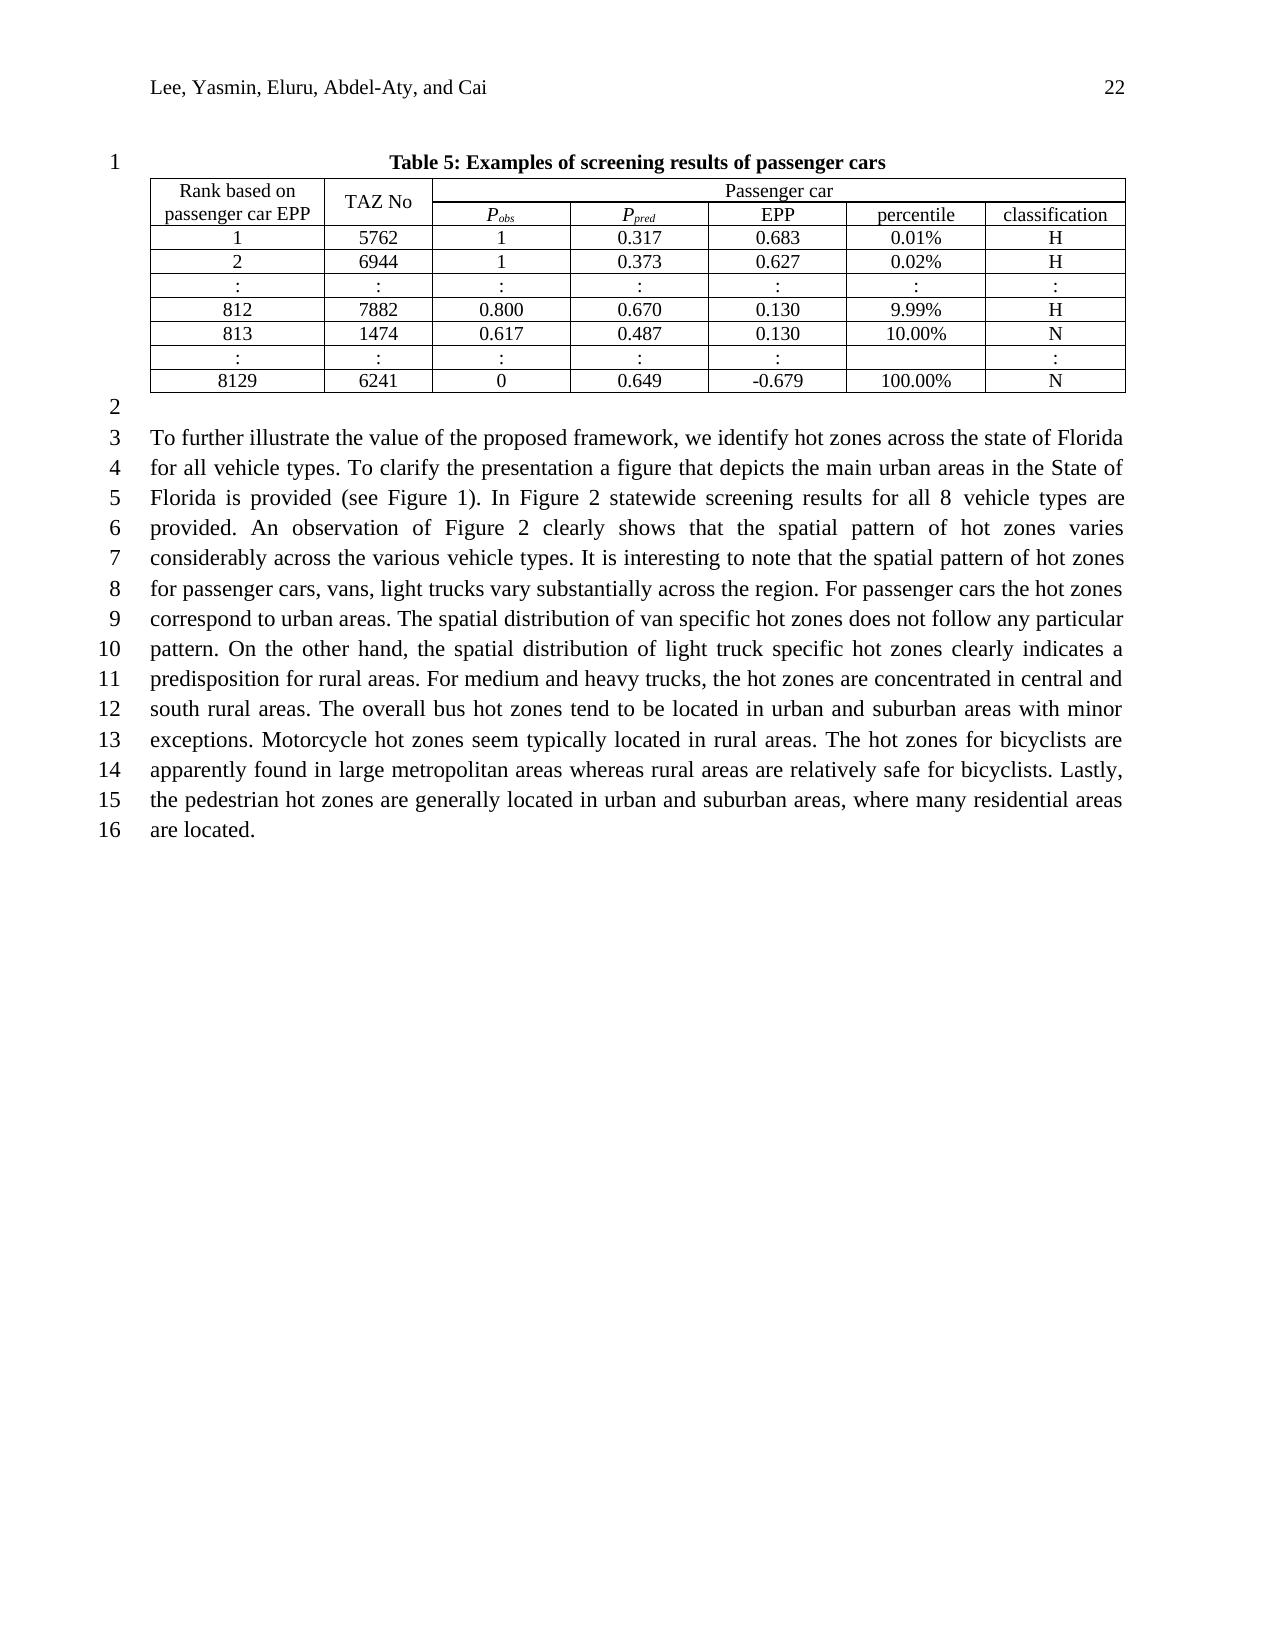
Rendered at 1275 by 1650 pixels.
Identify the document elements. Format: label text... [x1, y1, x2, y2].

table_cell : [325, 346, 432, 368]
table_header Passenger car [433, 179, 1125, 201]
table_cell 813 [151, 322, 324, 344]
table_cell 0.01% [847, 226, 985, 249]
table_cell 0.487 [571, 322, 708, 344]
table_cell 0.627 [709, 250, 846, 273]
table_cell percentile [847, 203, 985, 225]
table_cell N [986, 322, 1125, 344]
table_cell 0.800 [433, 298, 570, 321]
table_cell : [151, 274, 324, 297]
table_cell 1 [433, 250, 570, 273]
table_cell 100.00% [847, 370, 985, 392]
table_cell 1 [151, 226, 324, 249]
table_cell : [151, 346, 324, 368]
table_cell 0.130 [709, 298, 846, 321]
table_cell 9.99% [847, 298, 985, 321]
table_cell H [986, 250, 1125, 273]
table_cell : [986, 274, 1125, 297]
table_cell 0.617 [433, 322, 570, 344]
table_cell 0.02% [847, 250, 985, 273]
table_header Rank based on passenger car EPP [151, 179, 324, 225]
text To further illustrate the value of the proposed framework, we identify hot zones across the state of Florida for all vehicle types. To clarify the presentation a figure that depicts the main urban areas in the State of Florida is provided (see Figure 1). In Figure 2 statewide screening results for all 8 vehicle types are provided. An observation of Figure 2 clearly shows that the spatial pattern of hot zones varies considerably across the various vehicle types. It is interesting to note that the spatial pattern of hot zones for passenger cars, vans, light trucks vary substantially across the region. For passenger cars the hot zones correspond to urban areas. The spatial distribution of van specific hot zones does not follow any particular pattern. On the other hand, the spatial distribution of light truck specific hot zones clearly indicates a predisposition for rural areas. For medium and heavy trucks, the hot zones are concentrated in central and south rural areas. The overall bus hot zones tend to be located in urban and suburban areas with minor exceptions. Motorcycle hot zones seem typically located in rural areas. The hot zones for bicyclists are apparently found in large metropolitan areas whereas rural areas are relatively safe for bicyclists. Lastly, the pedestrian hot zones are generally located in urban and suburban areas, where many residential areas are located. [150, 423, 1125, 843]
table_cell 8129 [151, 370, 324, 392]
table_cell 10.00% [847, 322, 985, 344]
table_cell 7882 [325, 298, 432, 321]
table_cell : [433, 346, 570, 368]
table_header TAZ No [325, 179, 432, 225]
table_cell H [986, 226, 1125, 249]
table_cell [847, 346, 985, 368]
table_cell : [433, 274, 570, 297]
table_cell 0.317 [571, 226, 708, 249]
table_cell EPP [709, 203, 846, 225]
table_cell 6944 [325, 250, 432, 273]
table_cell 2 [151, 250, 324, 273]
table_cell 812 [151, 298, 324, 321]
table_cell -0.679 [709, 370, 846, 392]
table_cell 0.683 [709, 226, 846, 249]
table_cell : [571, 346, 708, 368]
table_cell 1474 [325, 322, 432, 344]
table_cell Ppred [571, 203, 708, 225]
table_cell : [571, 274, 708, 297]
table_cell 0.670 [571, 298, 708, 321]
table_cell : [986, 346, 1125, 368]
table_cell 0.373 [571, 250, 708, 273]
table_cell N [986, 370, 1125, 392]
table_cell 0.649 [571, 370, 708, 392]
table_cell 1 [433, 226, 570, 249]
table_cell 5762 [325, 226, 432, 249]
table_cell : [847, 274, 985, 297]
table_cell : [325, 274, 432, 297]
table_cell Pobs [433, 203, 570, 225]
table_cell 6241 [325, 370, 432, 392]
table_cell classification [986, 203, 1125, 225]
table_cell : [709, 274, 846, 297]
table_cell H [986, 298, 1125, 321]
table_cell : [709, 346, 846, 368]
table_cell 0 [433, 370, 570, 392]
table_cell 0.130 [709, 322, 846, 344]
